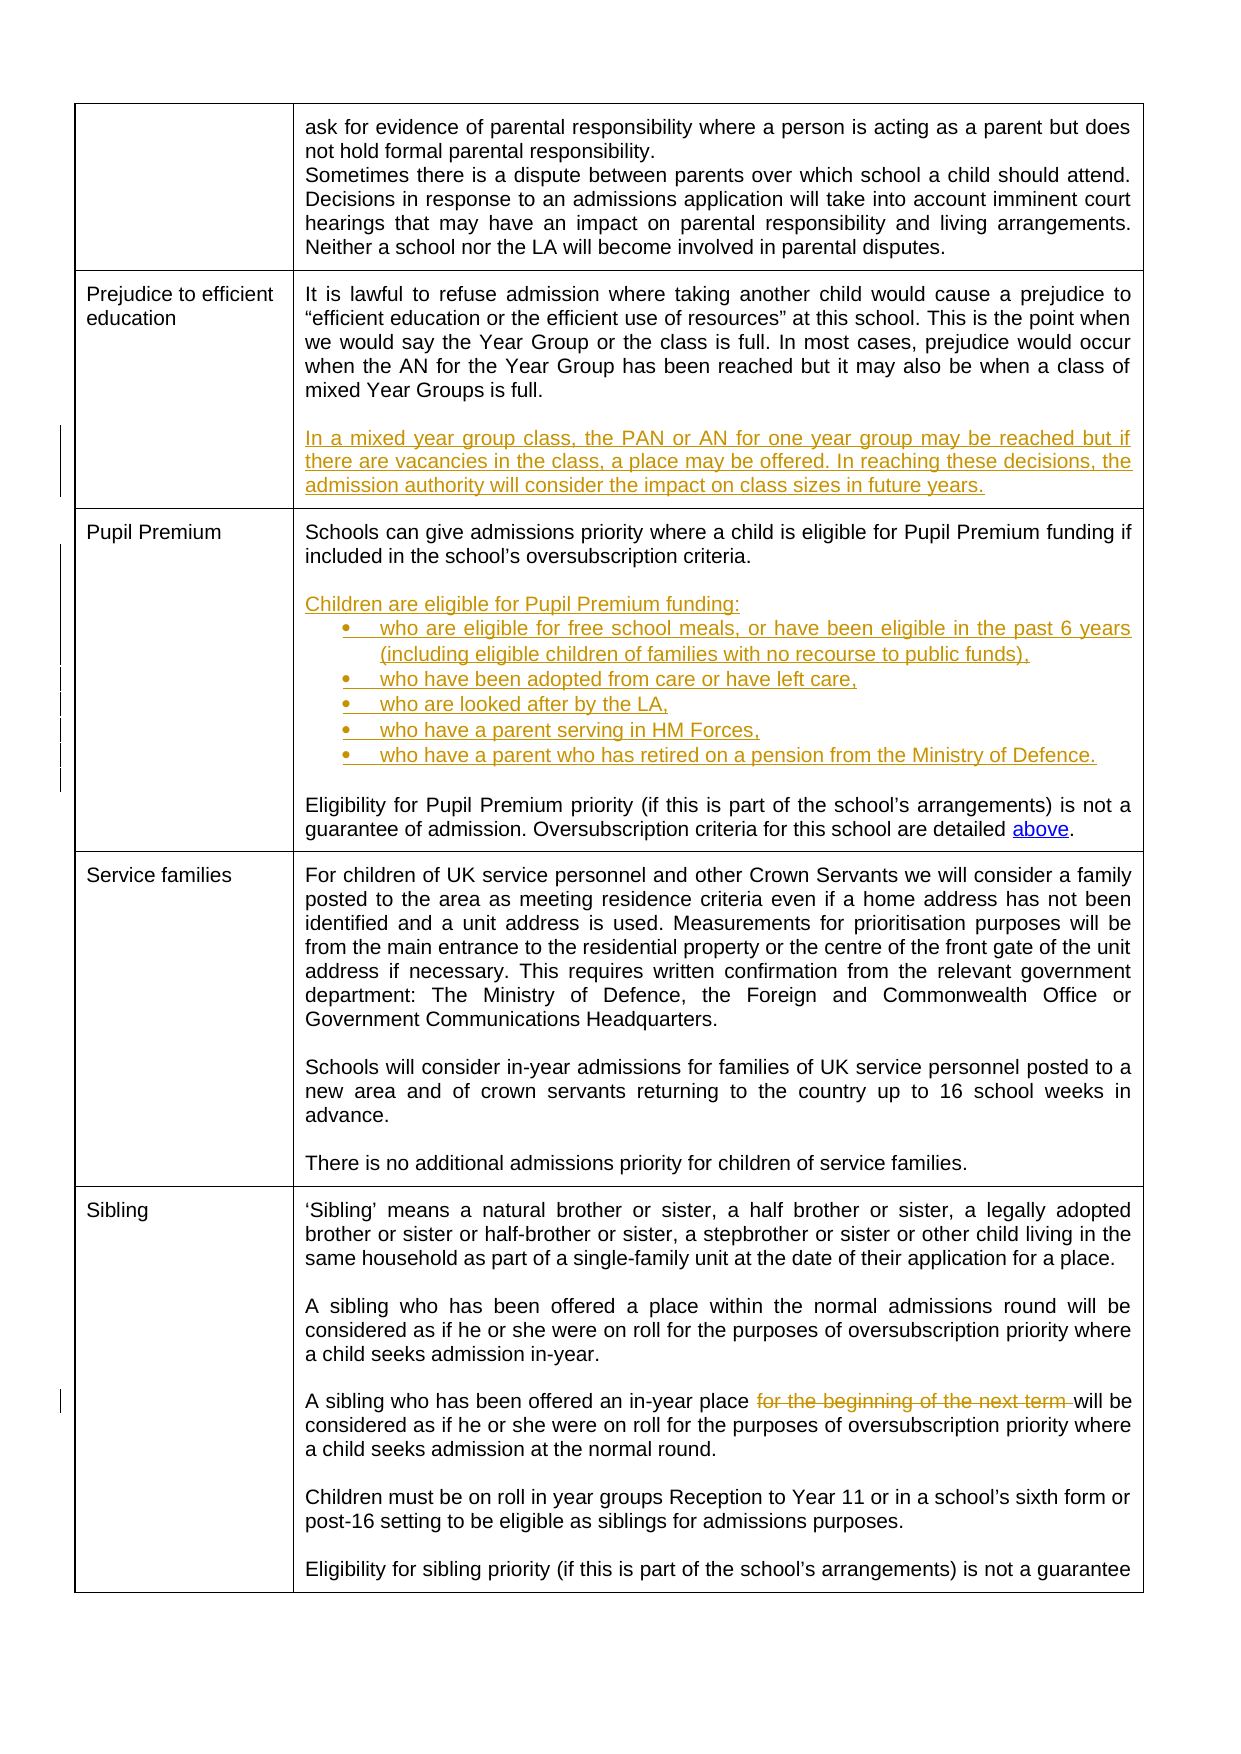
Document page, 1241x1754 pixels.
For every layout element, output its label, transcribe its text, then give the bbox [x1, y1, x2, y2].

table_cell Pupil Premium [76, 509, 293, 851]
table_cell Prejudice to efficient education [76, 271, 293, 508]
table_cell Service families [76, 852, 293, 1186]
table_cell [294, 104, 1143, 270]
table_cell Schools can give admissions priority where a child is eligible for Pupil Premium funding if included in the school’s oversubscription criteria. Eligibility for Pupil Premium priority (if this is part of the school’s arrangements) is not a guarantee of admission. Oversubscription criteria for this school are detailed . [294, 509, 1143, 851]
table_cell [294, 1187, 1143, 1592]
table_cell It is lawful to refuse admission where taking another child would cause a prejudice to “efficient education or the efficient use of resources” at this school. This is the point when we would say the Year Group or the class is full. In most cases, prejudice would occur when the AN for the Year Group has been reached but it may also be when a class of mixed Year Groups is full. [294, 271, 1143, 508]
table_cell For children of UK service personnel and other Crown Servants we will consider a family posted to the area as meeting residence criteria even if a home address has not been identified and a unit address is used. Measurements for prioritisation purposes will be from the main entrance to the residential property or the centre of the front gate of the unit address if necessary. This requires written confirmation from the relevant government department: The Ministry of Defence, the Foreign and Commonwealth Office or Government Communications Headquarters. Schools will consider in-year admissions for families of UK service personnel posted to a new area and of crown servants returning to the country up to 16 school weeks in advance. There is no additional admissions priority for children of service families. [294, 852, 1143, 1186]
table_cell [76, 104, 293, 270]
table_cell Sibling [76, 1187, 293, 1592]
